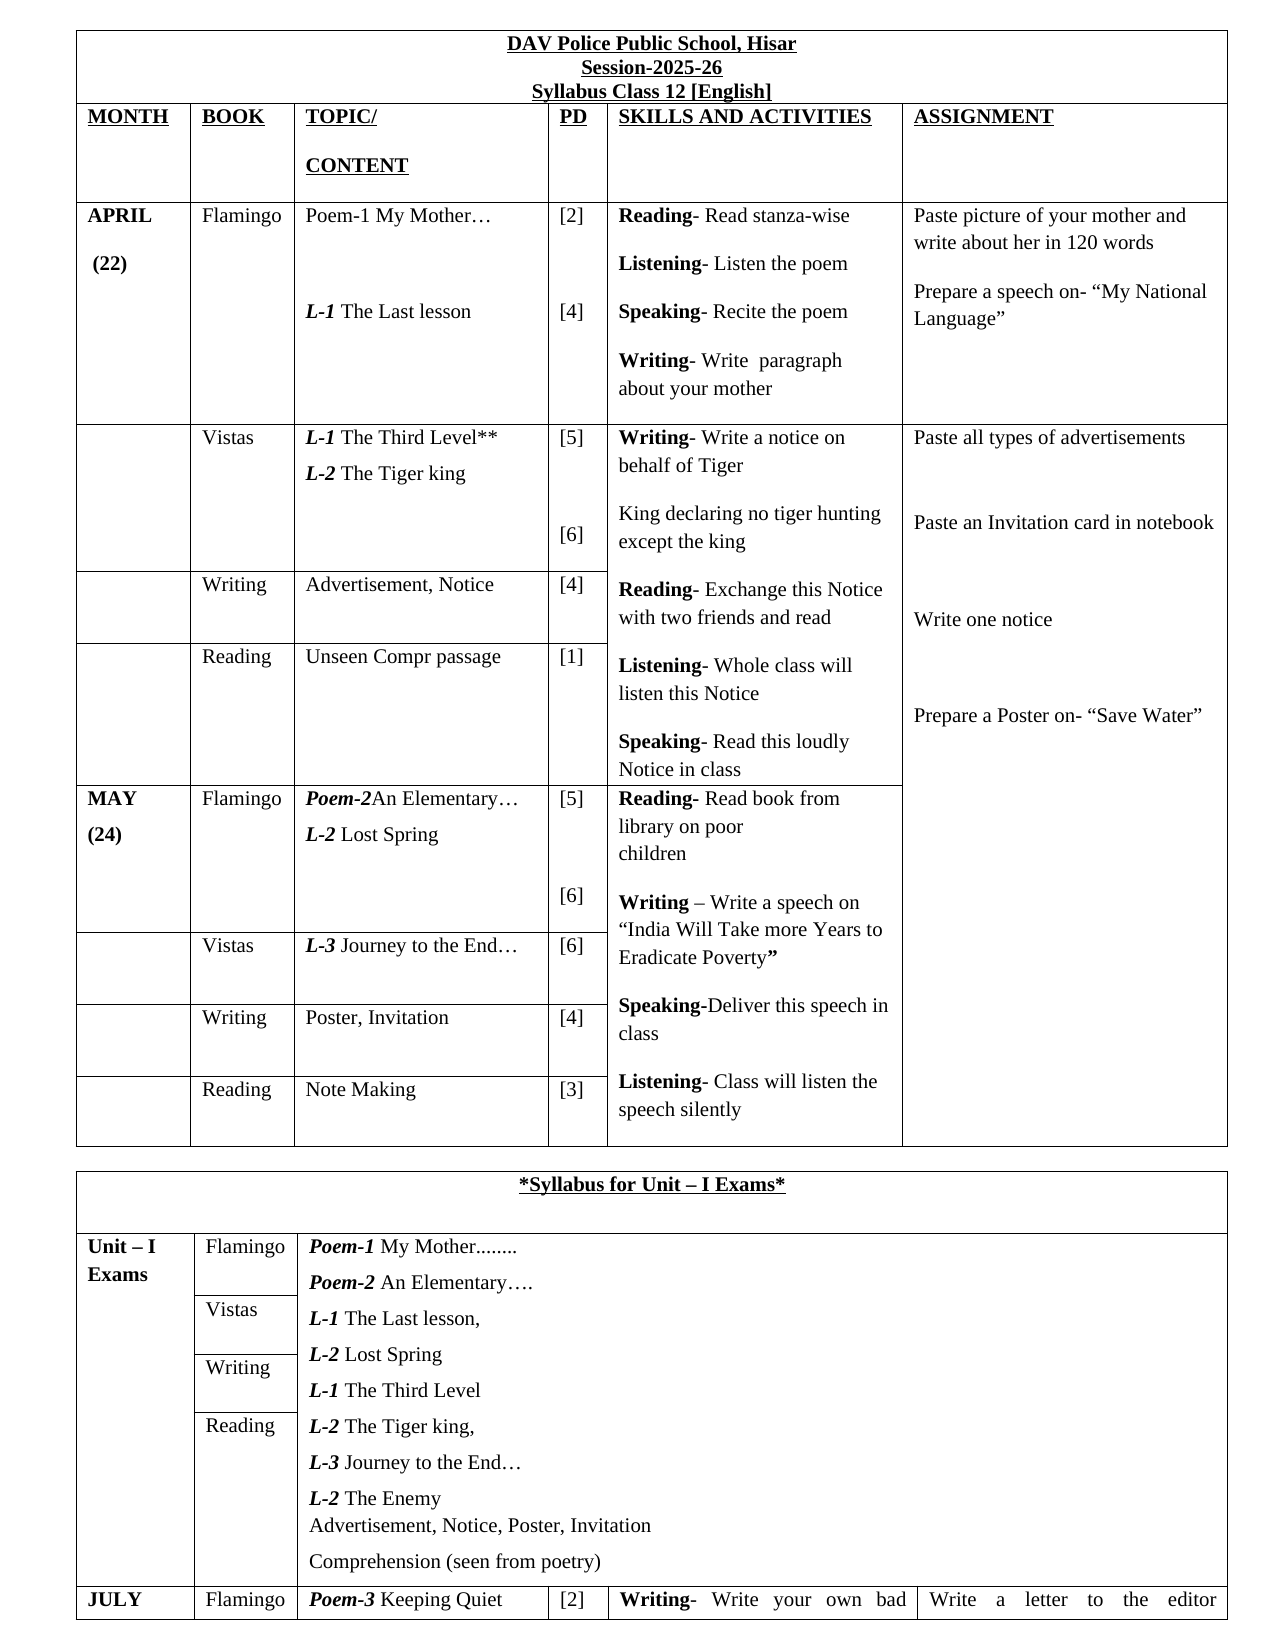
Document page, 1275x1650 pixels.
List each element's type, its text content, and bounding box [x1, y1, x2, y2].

table_cell MONTH [77, 104, 190, 202]
table_cell Flamingo [191, 203, 294, 424]
table_cell APRIL (22) [77, 203, 190, 424]
table_cell Writing [191, 572, 294, 643]
table_cell Flamingo [195, 1234, 297, 1295]
table_cell Writing- Write a notice on behalf of Tiger King declaring no tiger hunting except the king Reading- Exchange this Notice with two friends and read Listening- Whole class will listen this Notice Speaking- Read this loudly Notice in class [608, 425, 902, 785]
table_cell PD [549, 104, 607, 202]
table_header DAV Police Public School, Hisar Session-2025-26 Syllabus Class 12 [English] [77, 31, 1227, 103]
table_cell [4] [549, 1005, 607, 1076]
table_cell [5] [6] [549, 425, 607, 571]
table_cell [2] [5] [549, 1587, 608, 1619]
table_cell Flamingo [191, 786, 294, 932]
table_cell Reading [191, 1077, 294, 1146]
table_cell Poem-2An Elementary… L-2 Lost Spring [295, 786, 548, 932]
table_cell Writing [195, 1355, 297, 1412]
table_cell [77, 933, 190, 1004]
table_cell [609, 1587, 917, 1619]
table_cell L-3 Journey to the End… [295, 933, 548, 1004]
table_header *Syllabus for Unit – I Exams* [77, 1172, 1227, 1233]
table_cell Advertisement, Notice [295, 572, 548, 643]
table_cell [3] [549, 1077, 607, 1146]
table_cell Poem-1 My Mother… L-1 The Last lesson [295, 203, 548, 424]
table_cell Reading- Read stanza-wise Listening- Listen the poem Speaking- Recite the poem Writing- Write paragraph about your mother [608, 203, 902, 424]
table_cell [77, 572, 190, 643]
table_cell Poster, Invitation [295, 1005, 548, 1076]
table_cell Writing [191, 1005, 294, 1076]
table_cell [918, 1587, 1227, 1619]
table_cell JULY (24) [77, 1587, 194, 1619]
table_cell TOPIC/ CONTENT [295, 104, 548, 202]
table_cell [298, 1587, 548, 1619]
table_cell [6] [549, 933, 607, 1004]
table_cell BOOK [191, 104, 294, 202]
table_cell L-1 The Third Level** L-2 The Tiger king [295, 425, 548, 571]
table_cell Reading- Read book from library on poor children Writing – Write a speech on “India Will Take more Years to Eradicate Poverty” Speaking-Deliver this speech in class Listening- Class will listen the speech silently [608, 786, 902, 1146]
table_cell Poem-1 My Mother........ Poem-2 An Elementary…. L-1 The Last lesson, L-2 Lost Spring L-1 The Third Level L-2 The Tiger king, L-3 Journey to the End… L-2 The Enemy Advertisement, Notice, Poster, Invitation Comprehension (seen from poetry) [298, 1234, 1227, 1586]
table_cell Vistas [195, 1296, 297, 1354]
table_cell [2] [4] [549, 203, 607, 424]
table_cell Reading [195, 1413, 297, 1586]
table_cell [4] [549, 572, 607, 643]
table_cell SKILLS AND ACTIVITIES [608, 104, 902, 202]
table_cell [77, 1077, 190, 1146]
table_cell MAY (24) [77, 786, 190, 932]
table_cell [77, 425, 190, 571]
table_cell Unseen Compr passage [295, 644, 548, 785]
table_cell Unit – I Exams [77, 1234, 194, 1586]
table_cell Vistas [191, 933, 294, 1004]
table_cell Paste all types of advertisements Paste an Invitation card in notebook Write one notice Prepare a Poster on- “Save Water” [903, 425, 1227, 1146]
table_cell Flamingo [195, 1587, 297, 1619]
table_cell Paste picture of your mother and write about her in 120 words Prepare a speech on- “My National Language” [903, 203, 1227, 424]
table_cell Reading [191, 644, 294, 785]
table_cell Note Making [295, 1077, 548, 1146]
table_cell [77, 644, 190, 785]
table_cell ASSIGNMENT [903, 104, 1227, 202]
table_cell [77, 1005, 190, 1076]
table_cell [1] [549, 644, 607, 785]
table_cell [5] [6] [549, 786, 607, 932]
table_cell Vistas [191, 425, 294, 571]
